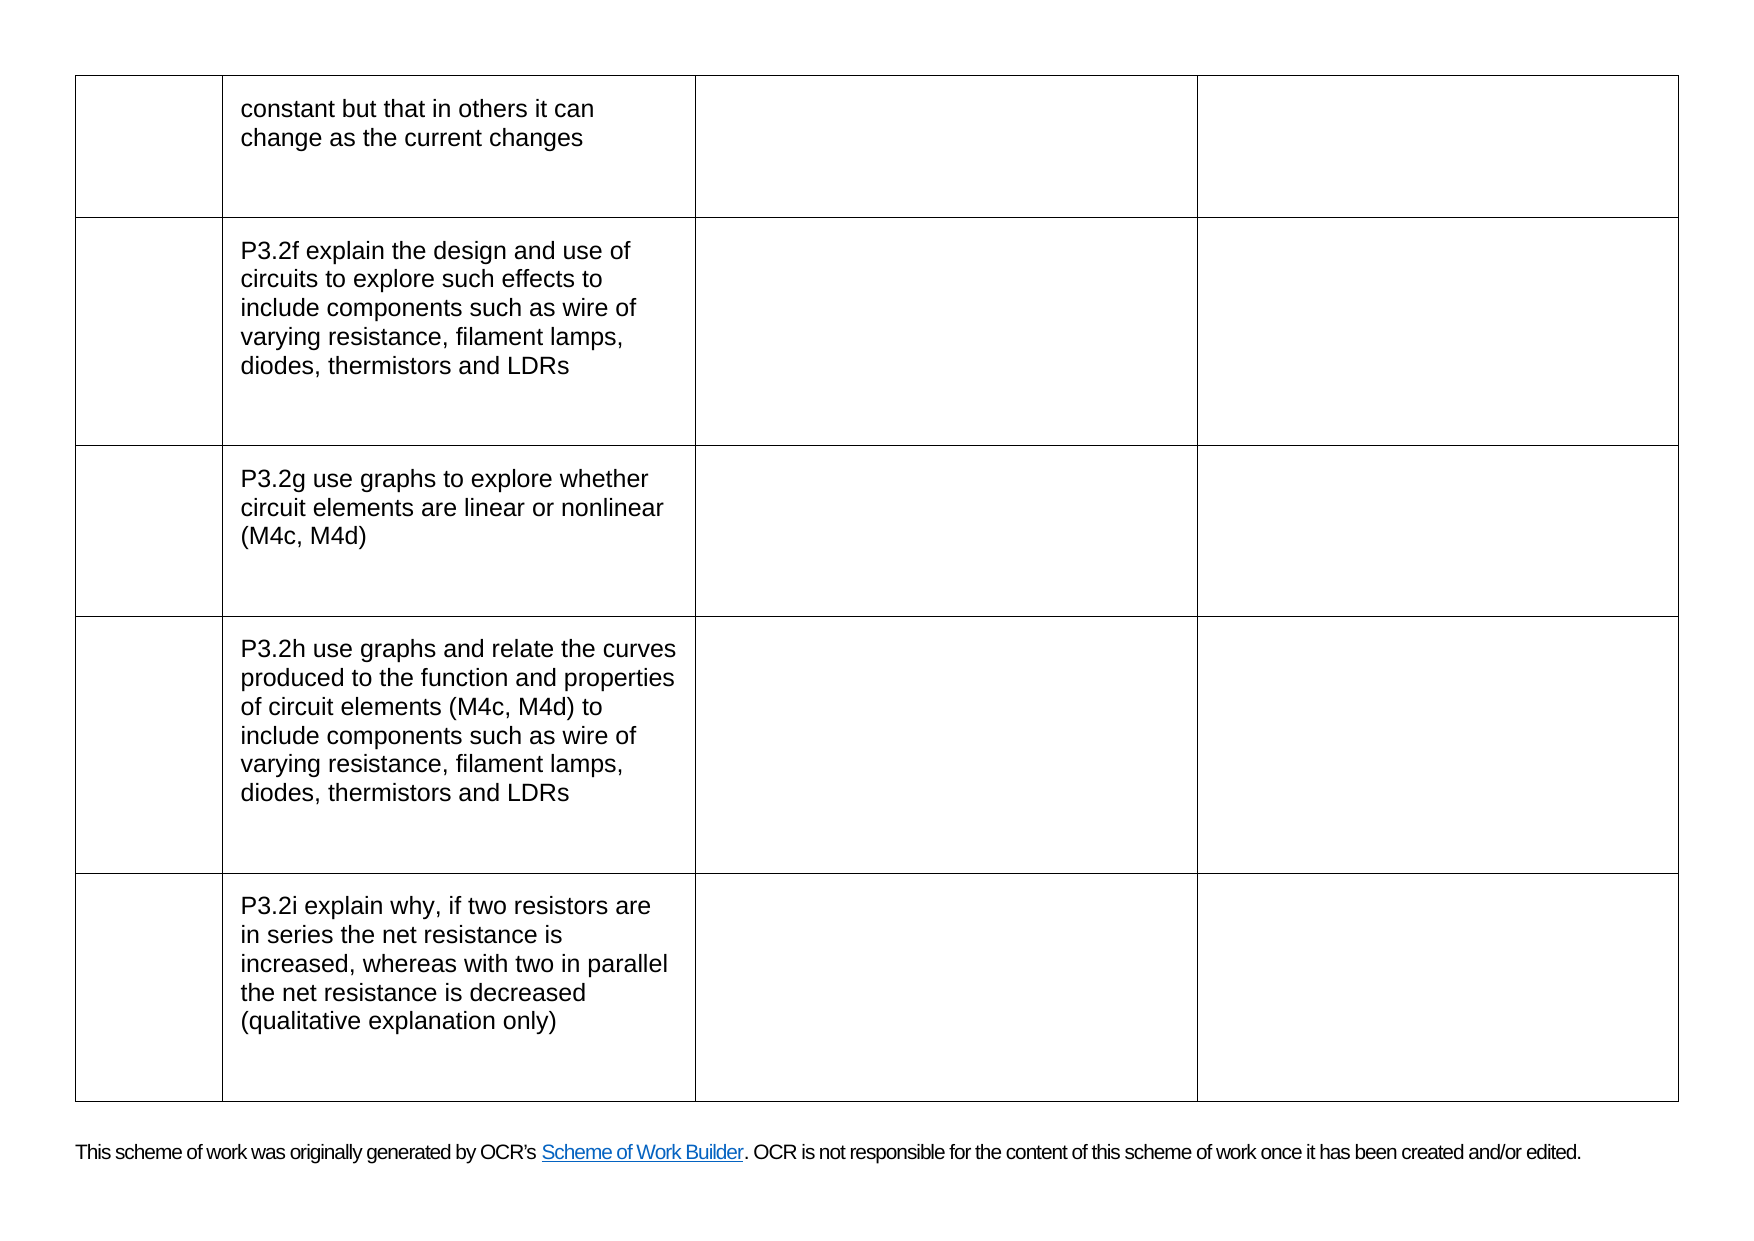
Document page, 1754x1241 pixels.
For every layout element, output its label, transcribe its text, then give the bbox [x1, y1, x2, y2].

table_cell [76, 218, 222, 445]
table_cell [76, 76, 222, 217]
table_cell [1198, 76, 1678, 217]
table_cell [696, 874, 1197, 1101]
table_cell P3.2f explain the design and use of circuits to explore such effects to include components such as wire of varying resistance, filament lamps, diodes, thermistors and LDRs [223, 218, 695, 445]
table_cell [696, 218, 1197, 445]
table_cell [1198, 617, 1678, 872]
table_cell [696, 617, 1197, 872]
table_cell [1198, 874, 1678, 1101]
table_cell [1198, 446, 1678, 616]
table_cell [696, 76, 1197, 217]
table_cell P3.2g use graphs to explore whether circuit elements are linear or nonlinear (M4c, M4d) [223, 446, 695, 616]
table_cell [1198, 218, 1678, 445]
table_cell [696, 446, 1197, 616]
table_cell P3.2i explain why, if two resistors are in series the net resistance is increased, whereas with two in parallel the net resistance is decreased (qualitative explanation only) [223, 874, 695, 1101]
table_cell [76, 617, 222, 872]
table_cell [76, 874, 222, 1101]
table_cell [76, 446, 222, 616]
table_cell P3.2h use graphs and relate the curves produced to the function and properties of circuit elements (M4c, M4d) to include components such as wire of varying resistance, filament lamps, diodes, thermistors and LDRs [223, 617, 695, 872]
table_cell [223, 76, 695, 217]
